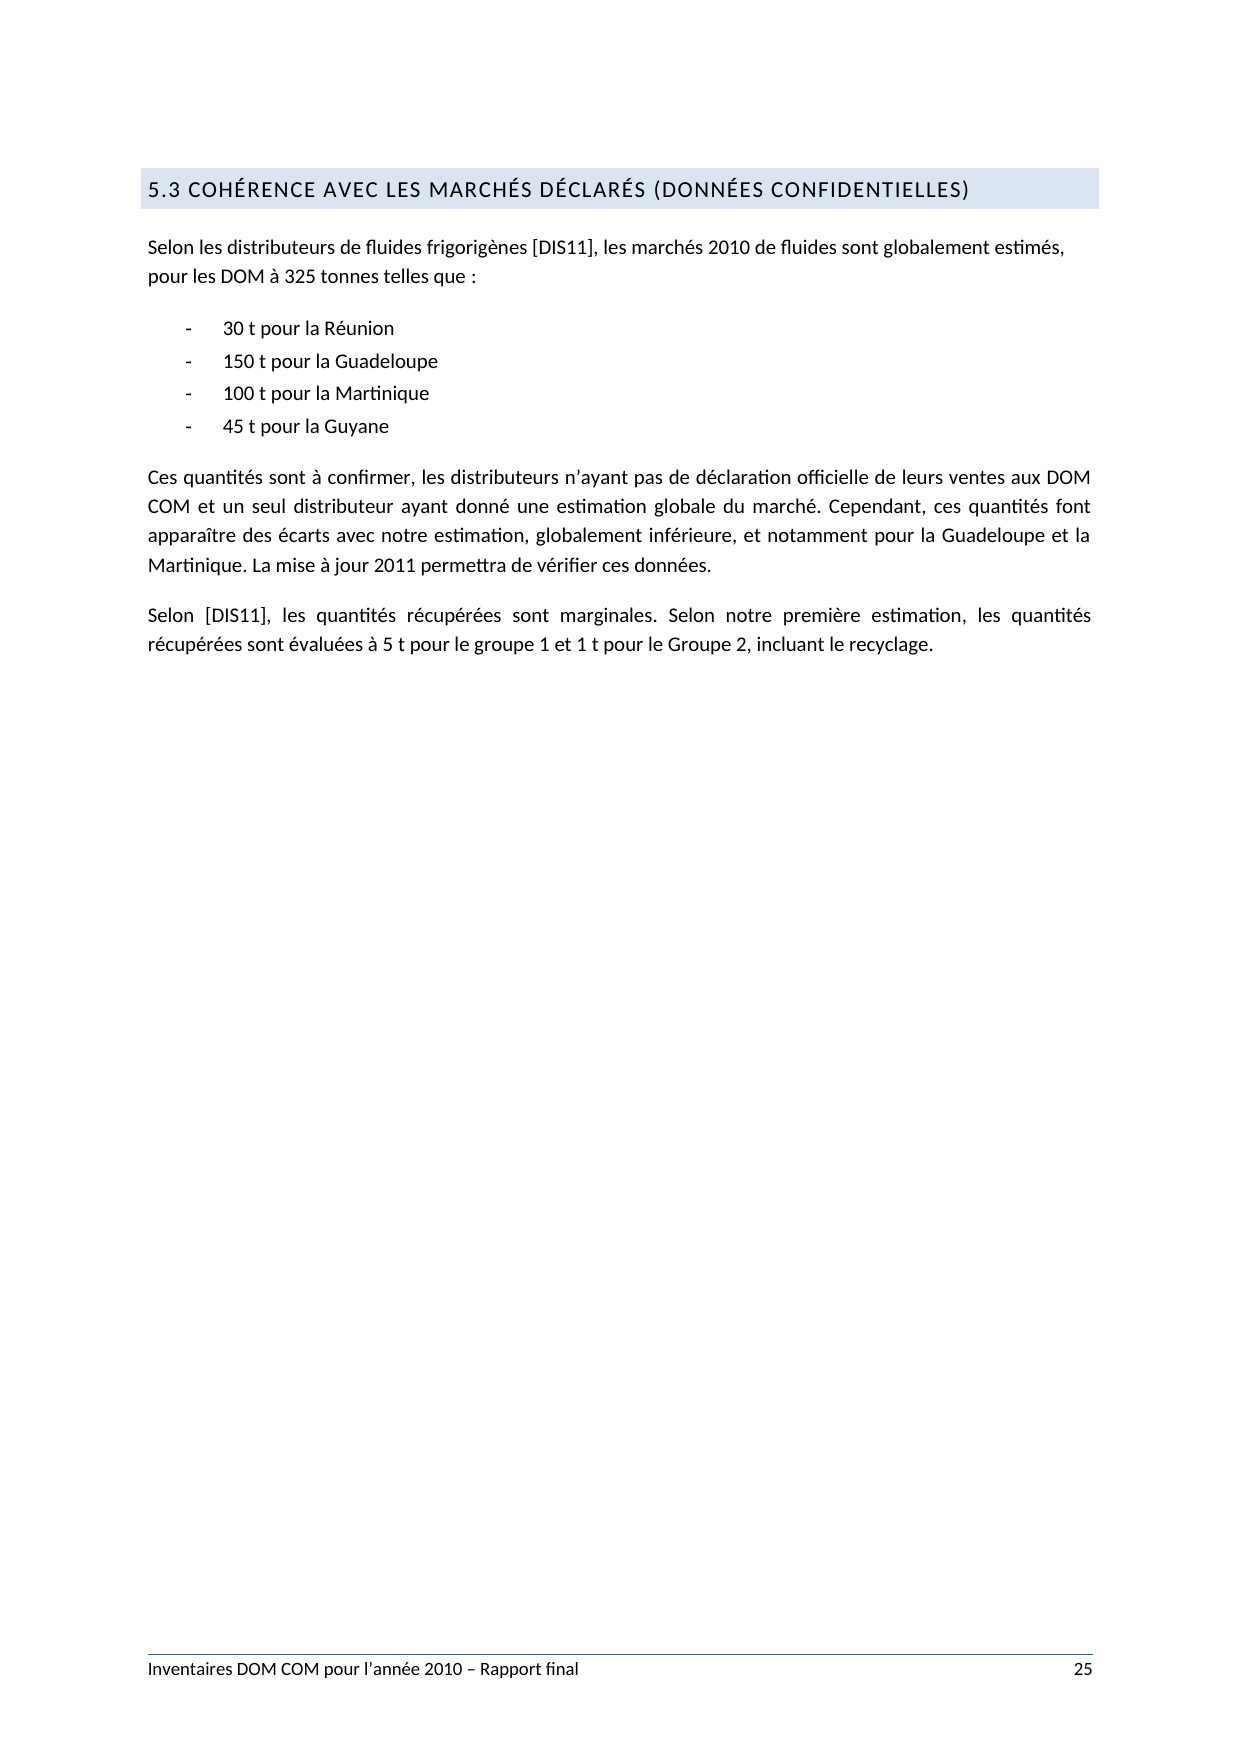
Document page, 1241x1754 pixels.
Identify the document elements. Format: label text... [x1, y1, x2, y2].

text Selon [DIS11], les quantités récupérées sont marginales. Selon notre première estimation, les quantités récupérées sont évaluées à 5 t pour le groupe 1 et 1 t pour le Groupe 2, incluant le recyclage. [148, 602, 1093, 656]
text Selon les distributeurs de fluides frigorigènes [DIS11], les marchés 2010 de fluides sont globalement estimés, pour les DOM à 325 tonnes telles que : [148, 234, 1093, 288]
list 45 t pour la Guyane [185, 411, 1093, 439]
list 150 t pour la Guadeloupe [185, 346, 1093, 374]
list 30 t pour la Réunion [185, 313, 1093, 342]
text Ces quantités sont à confirmer, les distributeurs n’ayant pas de déclaration officielle de leurs ventes aux DOM COM et un seul distributeur ayant donné une estimation globale du marché. Cependant, ces quantités font apparaître des écarts avec notre estimation, globalement inférieure, et notamment pour la Guadeloupe et la Martinique. La mise à jour 2011 permettra de vérifier ces données. [148, 464, 1093, 577]
list 100 t pour la Martinique [185, 378, 1093, 407]
subtitle 5.3 Cohérence avec les marchés déclarés (données confidentielles) [148, 175, 1093, 203]
